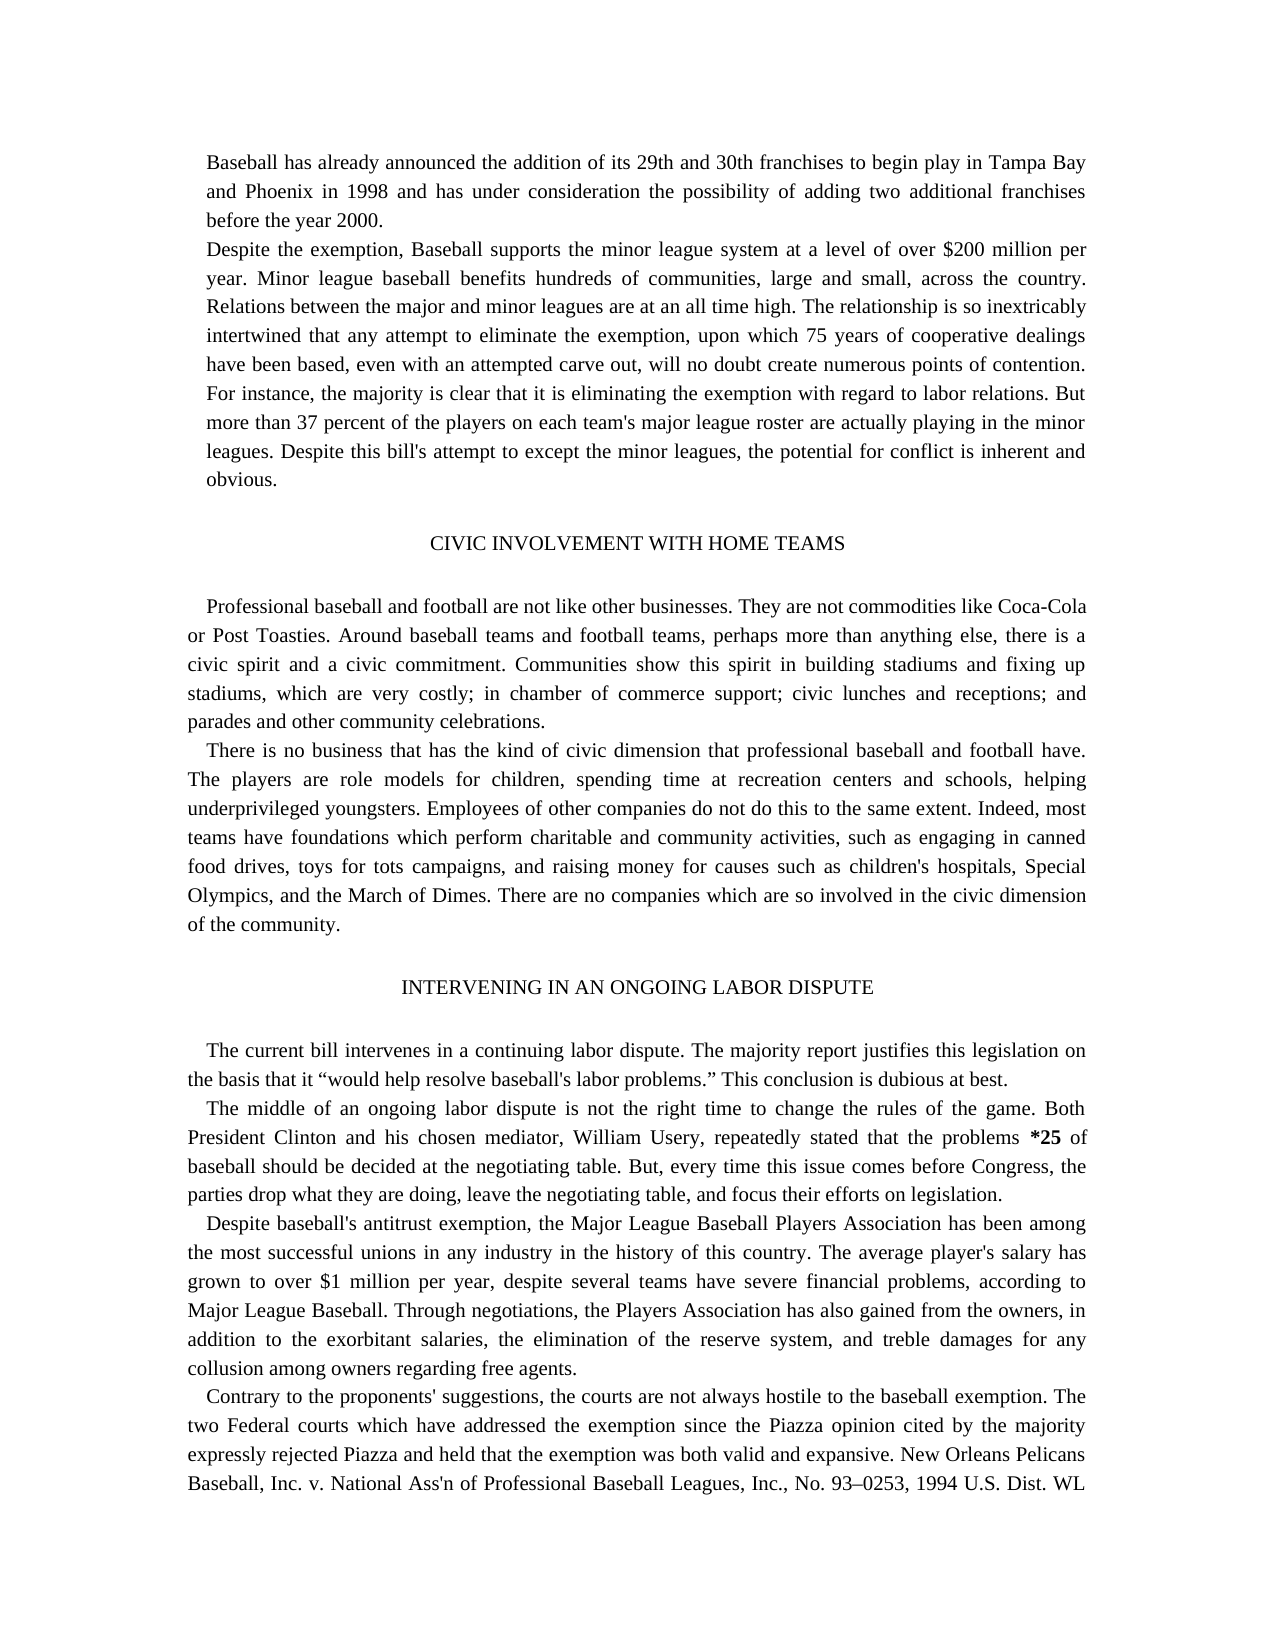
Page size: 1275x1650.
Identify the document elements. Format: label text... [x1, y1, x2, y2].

text Despite baseball's antitrust exemption, the Major League Baseball Players Association has been among the most successful unions in any industry in the history of this country. The average player's salary has grown to over $1 million per year, despite several teams have severe financial problems, according to Major League Baseball. Through negotiations, the Players Association has also gained from the owners, in addition to the exorbitant salaries, the elimination of the reserve system, and treble damages for any collusion among owners regarding free agents. [187, 1211, 1087, 1379]
text Professional baseball and football are not like other businesses. They are not commodities like Coca-Cola or Post Toasties. Around baseball teams and football teams, perhaps more than anything else, there is a civic spirit and a civic commitment. Communities show this spirit in building stadiums and fixing up stadiums, which are very costly; in chamber of commerce support; civic lunches and receptions; and parades and other community celebrations. [187, 594, 1087, 733]
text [187, 1384, 1087, 1495]
text INTERVENING IN AN ONGOING LABOR DISPUTE [187, 975, 1087, 999]
text There is no business that has the kind of civic dimension that professional baseball and football have. The players are role models for children, spending time at recreation centers and schools, helping underprivileged youngsters. Employees of other companies do not do this to the same extent. Indeed, most teams have foundations which perform charitable and community activities, such as engaging in canned food drives, toys for tots campaigns, and raising money for causes such as children's hospitals, Special Olympics, and the March of Dimes. There are no companies which are so involved in the civic dimension of the community. [187, 738, 1087, 936]
text The current bill intervenes in a continuing labor dispute. The majority report justifies this legislation on the basis that it “would help resolve baseball's labor problems.” This conclusion is dubious at best. [187, 1038, 1087, 1091]
text CIVIC INVOLVEMENT WITH HOME TEAMS [187, 531, 1087, 555]
text The middle of an ongoing labor dispute is not the right time to change the rules of the game. Both President Clinton and his chosen mediator, William Usery, repeatedly stated that the problems *25 of baseball should be decided at the negotiating table. But, every time this issue comes before Congress, the parties drop what they are doing, leave the negotiating table, and focus their efforts on legislation. [187, 1096, 1087, 1206]
text Despite the exemption, Baseball supports the minor league system at a level of over $200 million per year. Minor league baseball benefits hundreds of communities, large and small, across the country. Relations between the major and minor leagues are at an all time high. The relationship is so inextricably intertwined that any attempt to eliminate the exemption, upon which 75 years of cooperative dealings have been based, even with an attempted carve out, will no doubt create numerous points of contention. For instance, the majority is clear that it is eliminating the exemption with regard to labor relations. But more than 37 percent of the players on each team's major league roster are actually playing in the minor leagues. Despite this bill's attempt to except the minor leagues, the potential for conflict is inherent and obvious. [206, 237, 1087, 491]
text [206, 150, 1087, 232]
